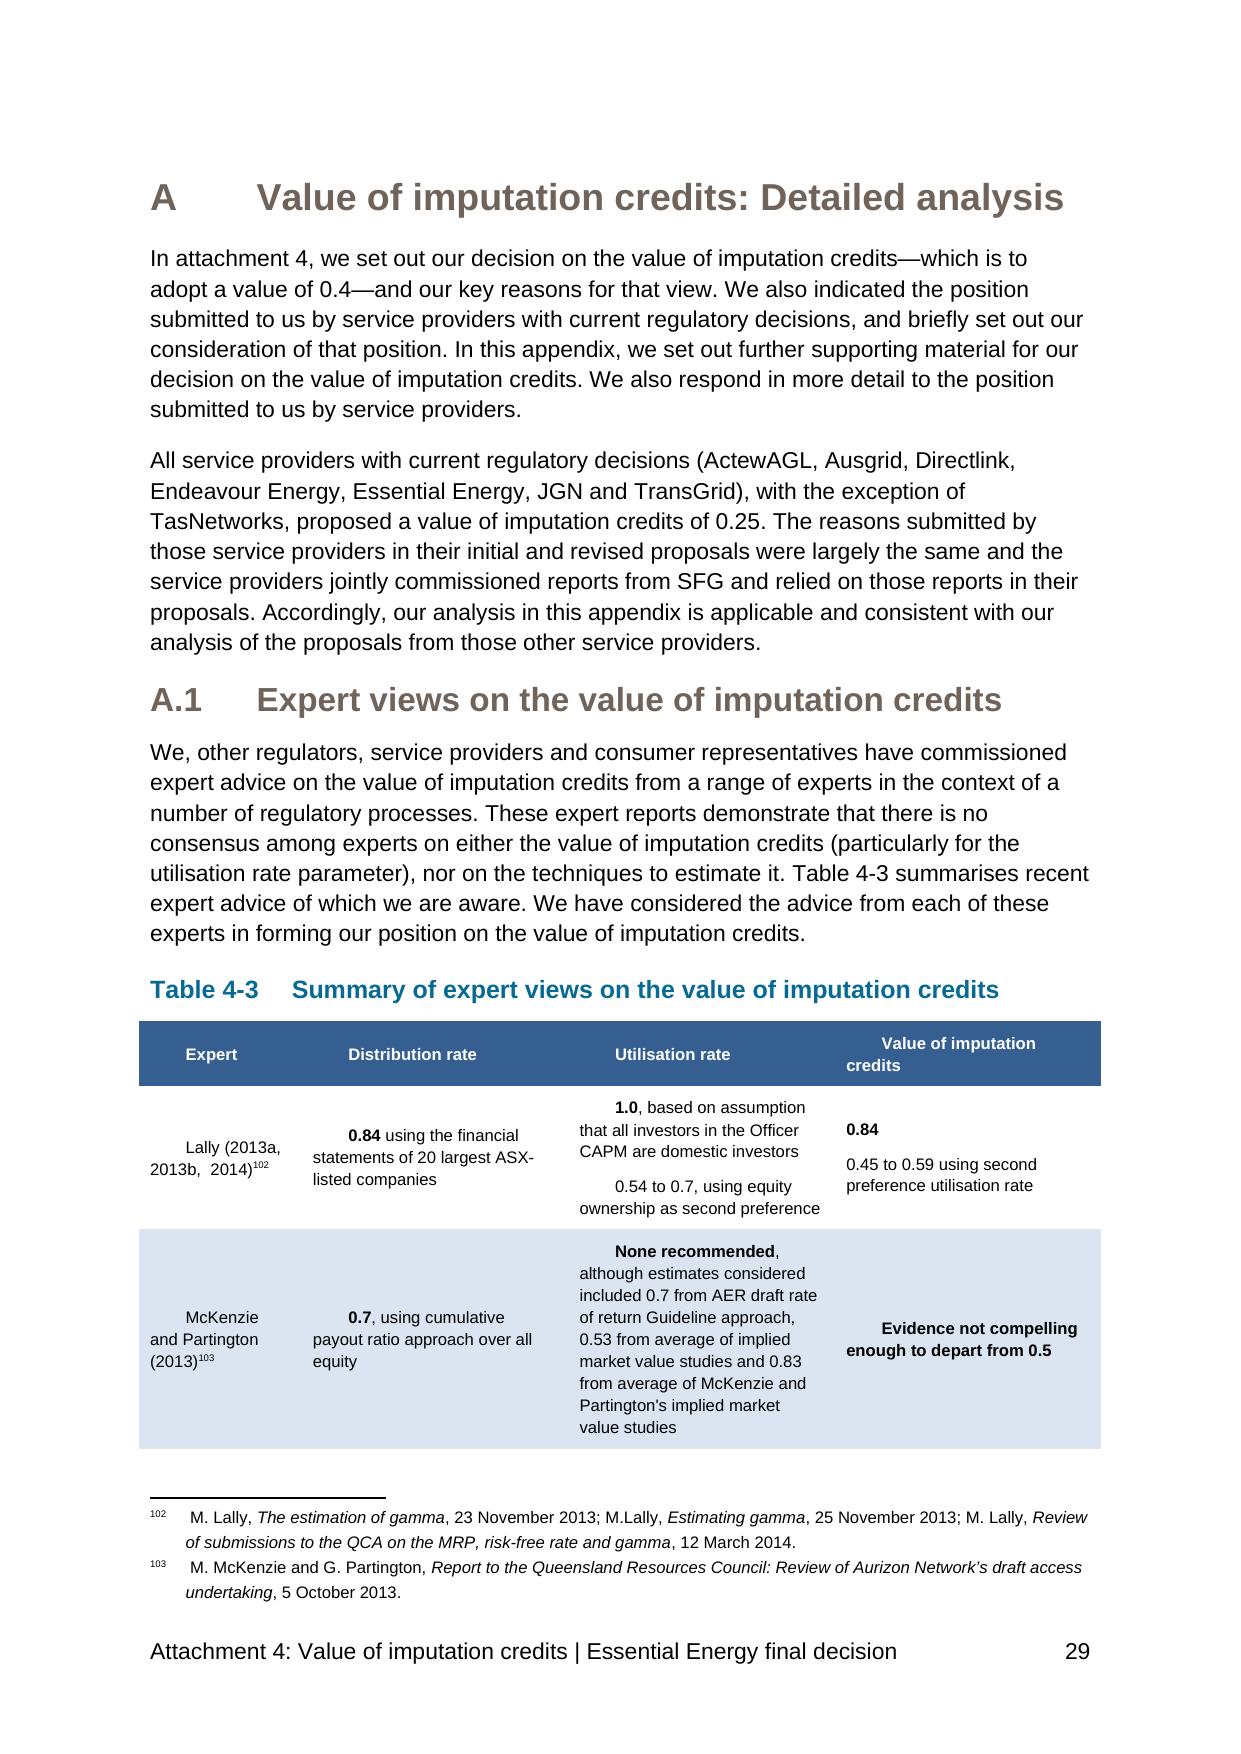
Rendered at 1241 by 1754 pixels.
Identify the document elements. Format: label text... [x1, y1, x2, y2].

table_cell Evidence not compelling enough to depart from 0.5 [835, 1229, 1101, 1449]
text In attachment 4, we set out our decision on the value of imputation credits—which is to adopt a value of 0.4—and our key reasons for that view. We also indicated the position submitted to us by service providers with current regulatory decisions, and briefly set out our consideration of that position. In this appendix, we set out further supporting material for our decision on the value of imputation credits. We also respond in more detail to the position submitted to us by service providers. [150, 245, 1090, 423]
table_cell McKenzie and Partington (2013) [139, 1229, 301, 1449]
table_cell Lally (2013a, 2013b, 2014) [139, 1086, 301, 1229]
table_cell 0.84 using the financial statements of 20 largest ASX-listed companies [301, 1086, 568, 1229]
text All service providers with current regulatory decisions (ActewAGL, Ausgrid, Directlink, Endeavour Energy, Essential Energy, JGN and TransGrid), with the exception of TasNetworks, proposed a value of imputation credits of 0.25. The reasons submitted by those service providers in their initial and revised proposals were largely the same and the service providers jointly commissioned reports from SFG and relied on those reports in their proposals. Accordingly, our analysis in this appendix is applicable and consistent with our analysis of the proposals from those other service providers. [150, 447, 1090, 655]
subtitle Expert views on the value of imputation credits [150, 680, 1090, 718]
table_cell None recommended, although estimates considered included 0.7 from AER draft rate of return Guideline approach, 0.53 from average of implied market value studies and 0.83 from average of McKenzie and Partington's implied market value studies [568, 1229, 835, 1449]
table_header Expert [139, 1021, 301, 1086]
table_header Value of imputation credits [835, 1021, 1101, 1086]
table_cell 0.84 0.45 to 0.59 using second preference utilisation rate [835, 1086, 1101, 1229]
subtitle Value of imputation credits: Detailed analysis [150, 175, 1090, 218]
table_cell 0.7, using cumulative payout ratio approach over all equity [301, 1229, 568, 1449]
table_cell 1.0, based on assumption that all investors in the Officer CAPM are domestic investors 0.54 to 0.7, using equity ownership as second preference [568, 1086, 835, 1229]
text We, other regulators, service providers and consumer representatives have commissioned expert advice on the value of imputation credits from a range of experts in the context of a number of regulatory processes. These expert reports demonstrate that there is no consensus among experts on either the value of imputation credits (particularly for the utilisation rate parameter), nor on the techniques to estimate it. Table 4-3 summarises recent expert advice of which we are aware. We have considered the advice from each of these experts in forming our position on the value of imputation credits. [150, 739, 1090, 947]
table_header Utilisation rate [568, 1021, 835, 1086]
text Table 4-3 Summary of expert views on the value of imputation credits [150, 976, 1090, 1004]
table_header Distribution rate [301, 1021, 568, 1086]
